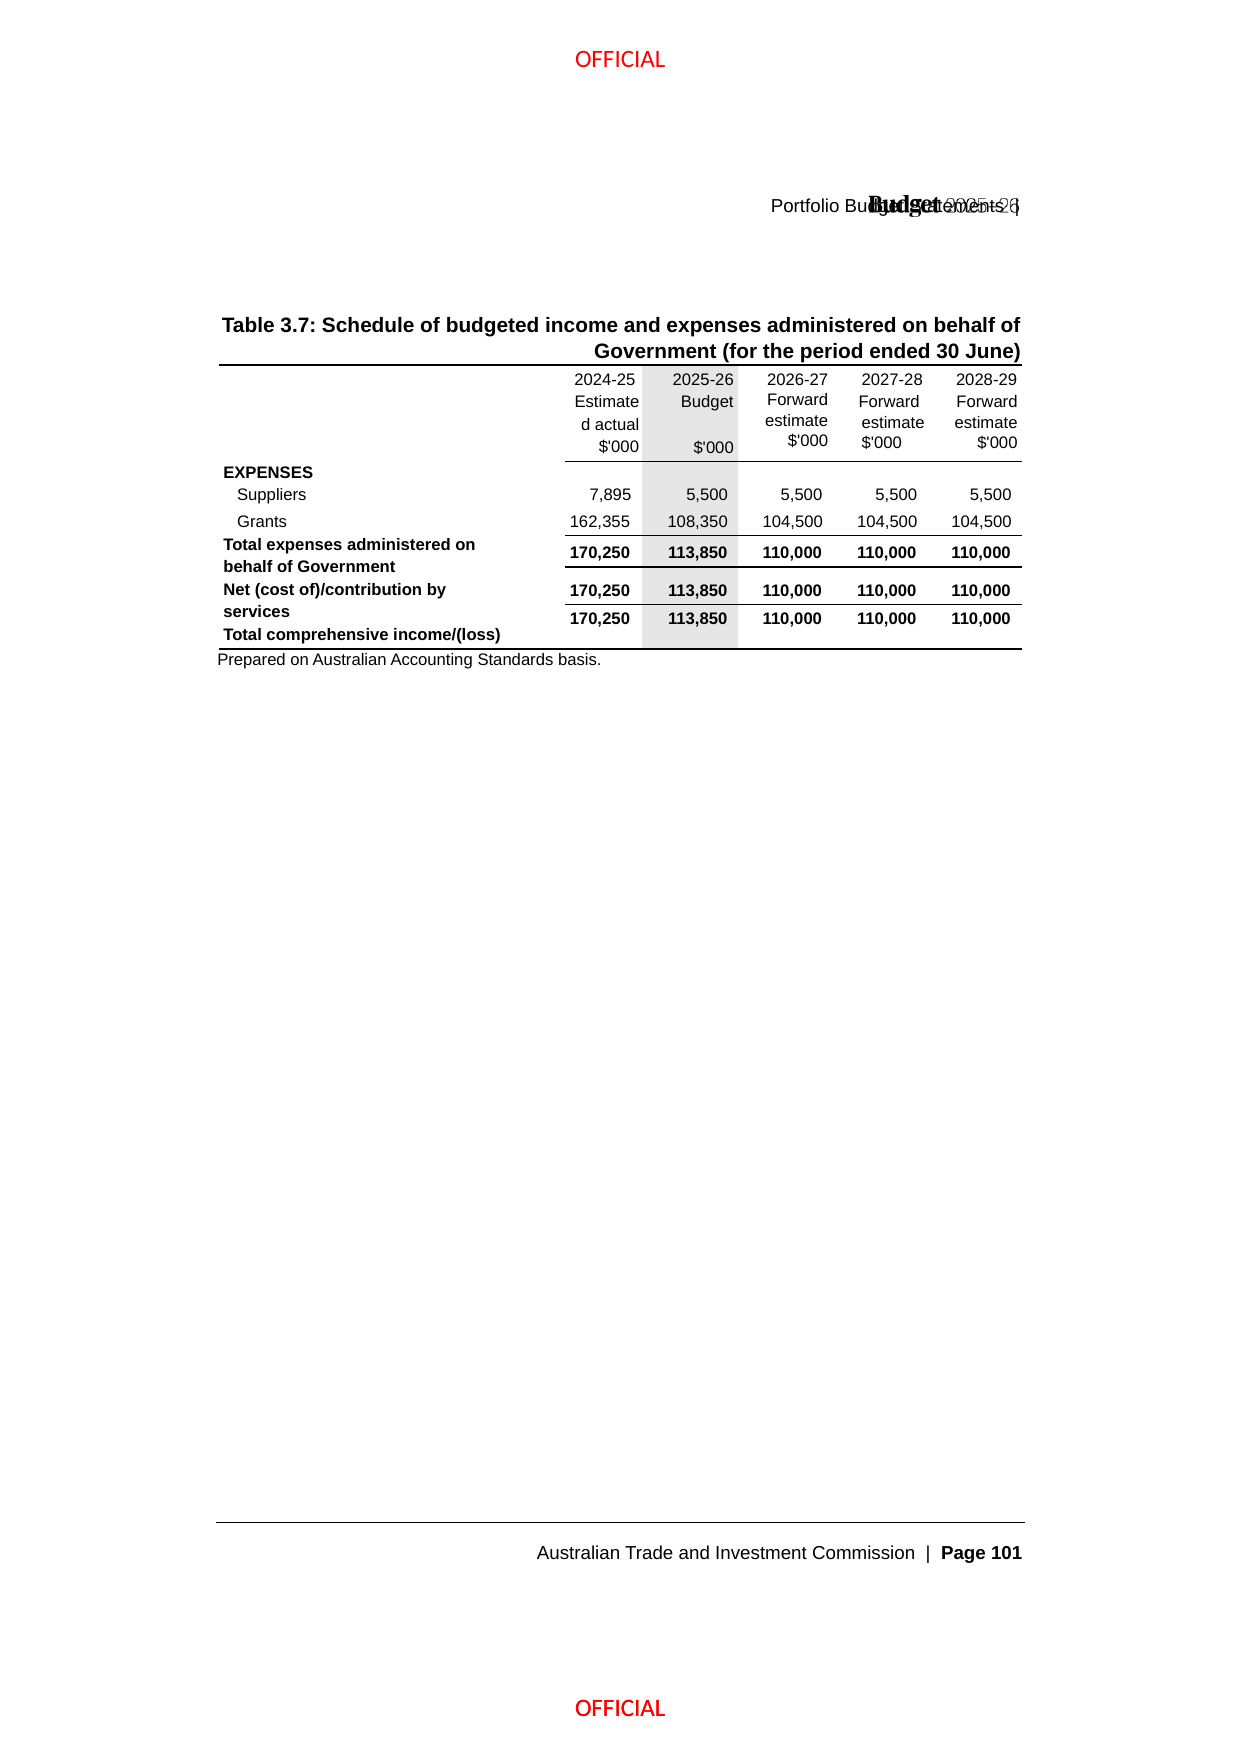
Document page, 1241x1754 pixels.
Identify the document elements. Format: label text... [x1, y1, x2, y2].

table_cell 110,000 [738, 536, 857, 566]
table_cell 170,250 [565, 568, 642, 604]
table_cell 113,850 [642, 536, 738, 566]
table_cell 5,500 [857, 462, 951, 508]
subtitle Table 3.7: Schedule of budgeted income and expenses administered on behalf of Government (for the period ended 30 June) [218, 313, 1021, 362]
table_cell 170,250 [565, 605, 642, 648]
table_cell 110,000 [738, 568, 857, 604]
table_header 2028-29 Forward estimate $'000 [951, 366, 1022, 461]
table_header 2024-25 Estimated actual $'000 [565, 366, 642, 461]
table_cell 104,500 [951, 508, 1022, 535]
table_cell Grants Total expenses administered on behalf of Government Net (cost of)/contribution by services Total comprehensive income/(loss) [219, 508, 565, 648]
picture [868, 195, 1020, 217]
table_cell 5,500 [738, 462, 857, 508]
table_cell 113,850 [642, 605, 738, 648]
table_header 2026-27 Forward estimate $'000 [738, 366, 857, 461]
table_cell 110,000 [857, 568, 951, 604]
table_cell 113,850 [642, 568, 738, 604]
table_cell 110,000 [857, 536, 951, 566]
table_header 2027-28 Forward estimate $'000 [857, 366, 951, 461]
table_cell 104,500 [738, 508, 857, 535]
table_cell 110,000 [857, 605, 951, 648]
table_cell 108,350 [642, 508, 738, 535]
table_cell 110,000 [951, 536, 1022, 566]
table_cell 170,250 [565, 536, 642, 566]
text Prepared on Australian Accounting Standards basis. [217, 649, 1027, 668]
table_cell 104,500 [857, 508, 951, 535]
table_cell 110,000 [738, 605, 857, 648]
table_cell 7,895 [565, 462, 642, 508]
table_header EXPENSES Suppliers [219, 366, 565, 508]
table_cell 110,000 [951, 605, 1022, 648]
table_cell 162,355 [565, 508, 642, 535]
table_header 2025-26 Budget $'000 [642, 366, 738, 461]
table_cell 110,000 [951, 568, 1022, 604]
table_cell 5,500 [642, 462, 738, 508]
table_cell 5,500 [951, 462, 1022, 508]
